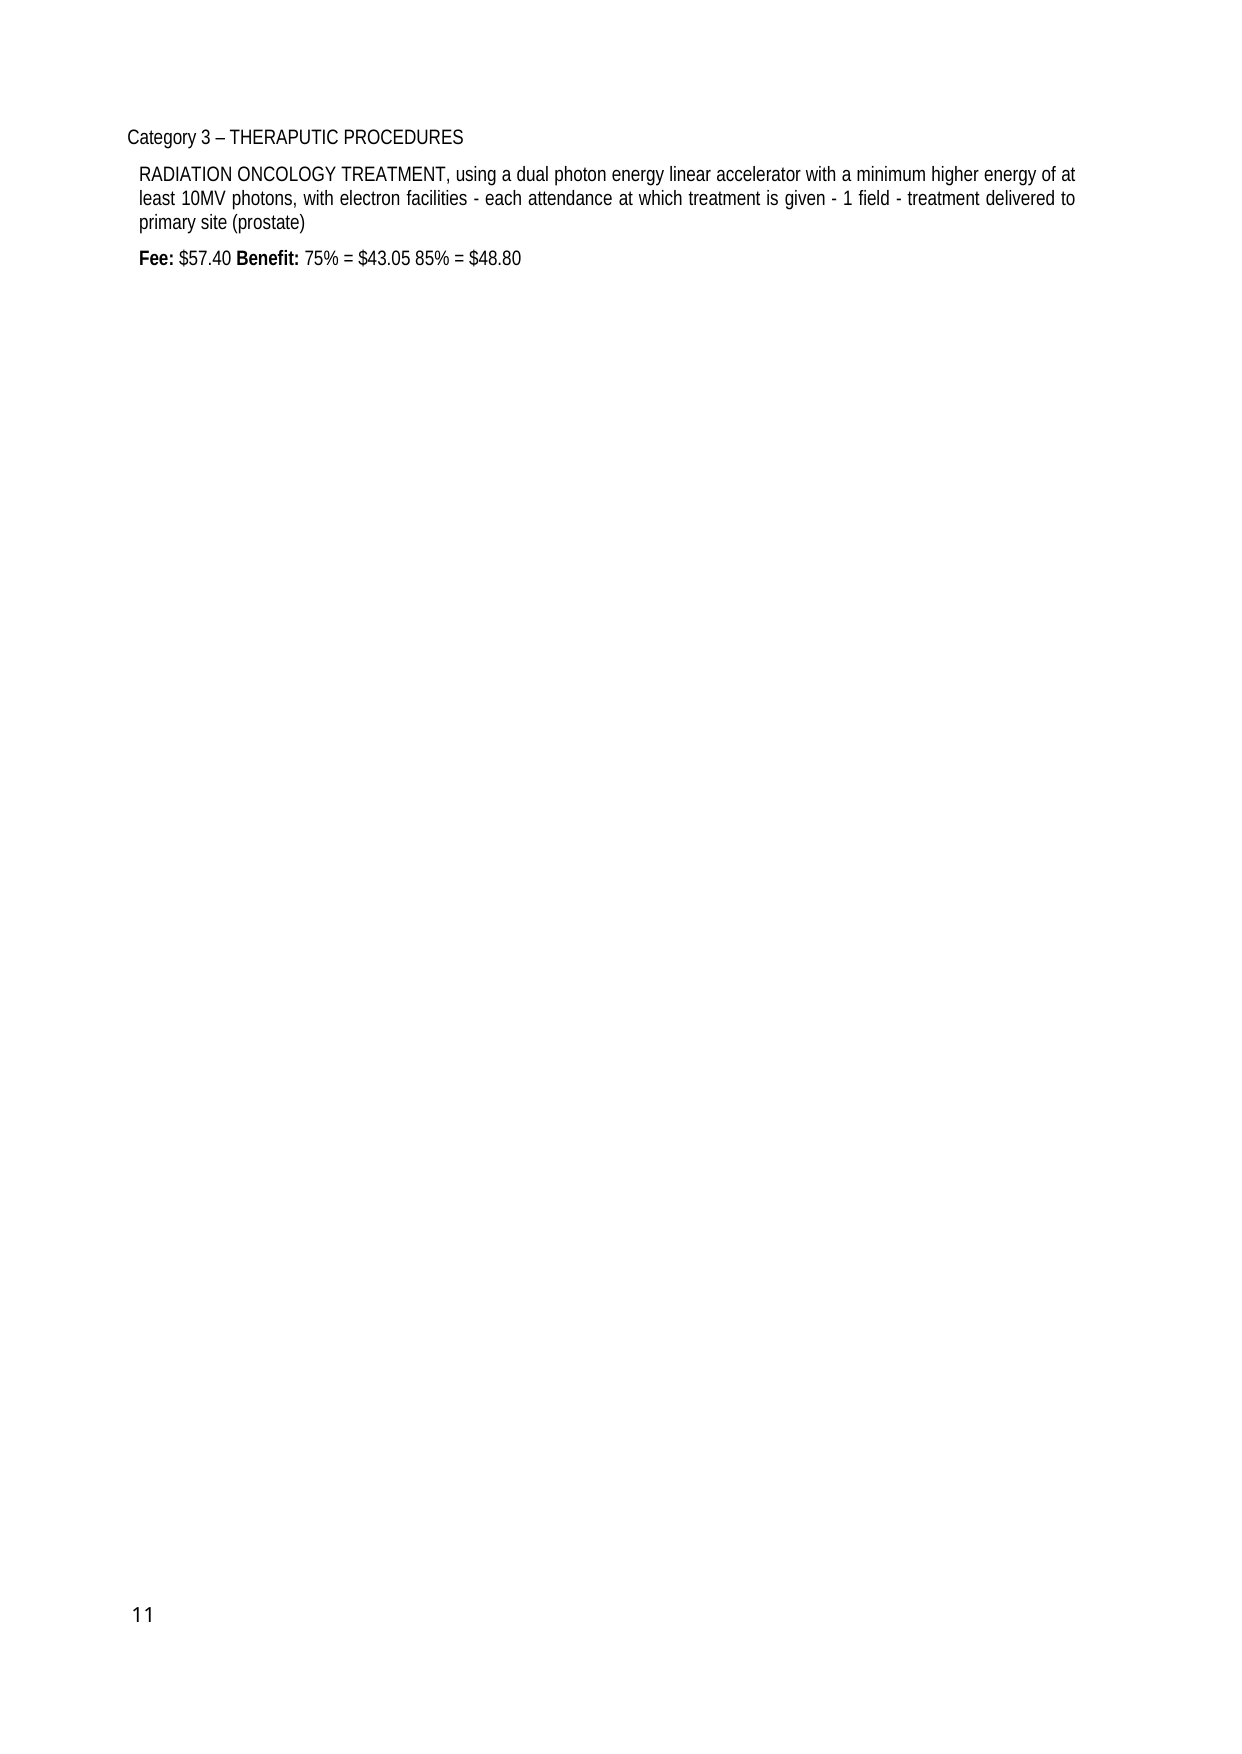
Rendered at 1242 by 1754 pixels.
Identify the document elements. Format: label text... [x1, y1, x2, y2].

text RADIATION ONCOLOGY TREATMENT, using a dual photon energy linear accelerator with a minimum higher energy of at least 10MV photons, with electron facilities - each attendance at which treatment is given - 1 field - treatment delivered to primary site (prostate) [139, 162, 1075, 234]
text Category 3 – THERAPUTIC PROCEDURES [127, 125, 708, 149]
text Fee: $57.40 Benefit: 75% = $43.05 85% = $48.80 [139, 246, 528, 270]
